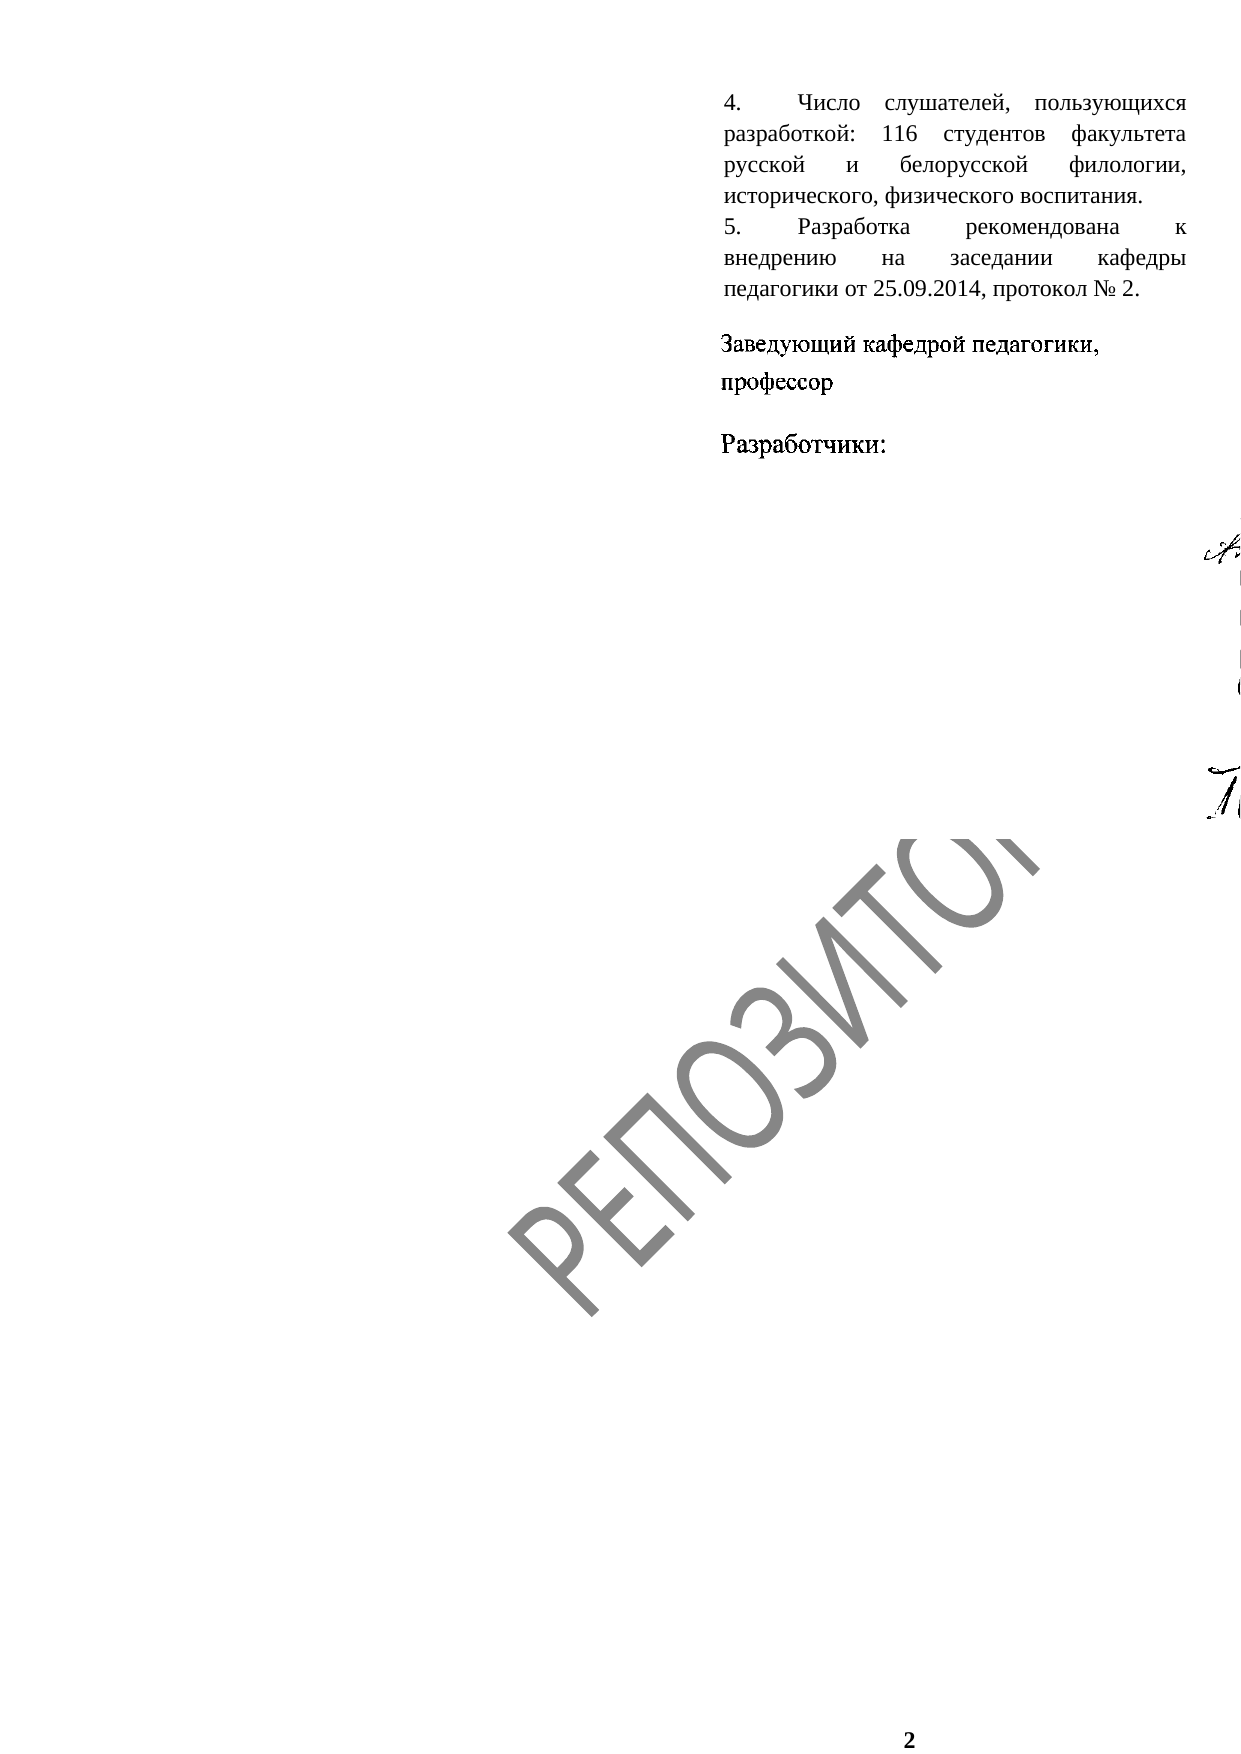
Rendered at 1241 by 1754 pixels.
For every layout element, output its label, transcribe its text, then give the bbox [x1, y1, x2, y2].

list Разработка рекомендована к внедрению на заседании кафедры педагогики от 25.09.2014, протокол № 2. [723, 209, 1187, 302]
picture [719, 321, 1241, 839]
list Число слушателей, пользующихся разработкой: 116 студентов факультета русской и белорусской филологии, исторического, физического воспитания. [723, 85, 1187, 209]
